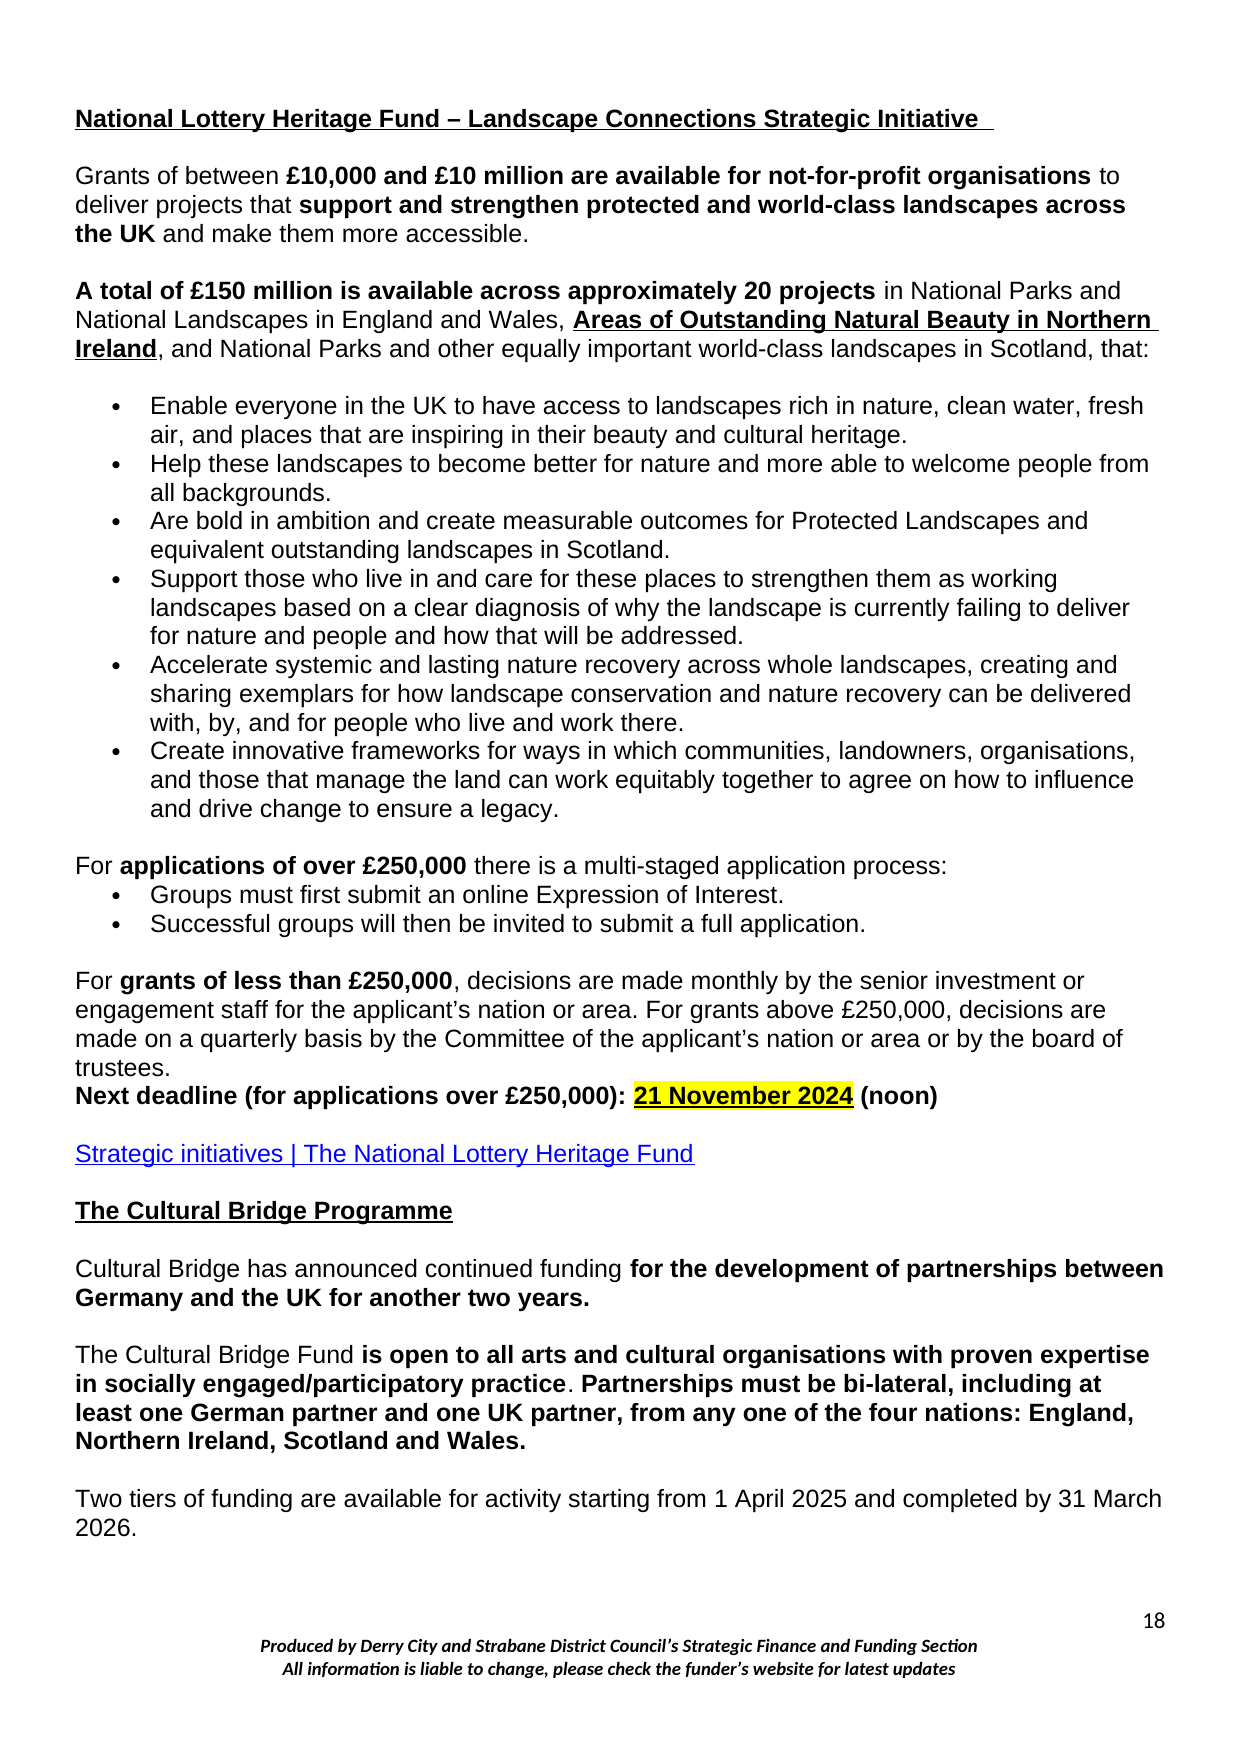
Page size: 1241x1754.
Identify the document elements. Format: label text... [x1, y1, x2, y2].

list Successful groups will then be invited to submit a full application. [112, 909, 1165, 937]
text Strategic initiatives | The National Lottery Heritage Fund [75, 1139, 1165, 1167]
text National Lottery Heritage Fund – Landscape Connections Strategic Initiative [75, 104, 1165, 132]
list Accelerate systemic and lasting nature recovery across whole landscapes, creating and sharing exemplars for how landscape conservation and nature recovery can be delivered with, by, and for people who live and work there. [112, 650, 1165, 736]
text The Cultural Bridge Fund is open to all arts and cultural organisations with proven expertise in socially engaged/participatory practice. Partnerships must be bi-lateral, including at least one German partner and one UK partner, from any one of the four nations: England, Northern Ireland, Scotland and Wales. [75, 1340, 1165, 1455]
text A total of £150 million is available across approximately 20 projects in National Parks and National Landscapes in England and Wales, Areas of Outstanding Natural Beauty in Northern Ireland, and National Parks and other equally important world-class landscapes in Scotland, that: [75, 276, 1165, 362]
list Enable everyone in the UK to have access to landscapes rich in nature, clean water, fresh air, and places that are inspiring in their beauty and cultural heritage. [112, 391, 1165, 449]
list Support those who live in and care for these places to strengthen them as working landscapes based on a clear diagnosis of why the landscape is currently failing to deliver for nature and people and how that will be addressed. [112, 564, 1165, 650]
text For applications of over £250,000 there is a multi-staged application process: [75, 851, 1165, 880]
text Cultural Bridge has announced continued funding for the development of partnerships between Germany and the UK for another two years. [75, 1254, 1165, 1311]
text The Cultural Bridge Programme [75, 1196, 1165, 1225]
text For grants of less than £250,000, decisions are made monthly by the senior investment or engagement staff for the applicant’s nation or area. For grants above £250,000, decisions are made on a quarterly basis by the Committee of the applicant’s nation or area or by the board of trustees. [75, 966, 1165, 1081]
list Create innovative frameworks for ways in which communities, landowners, organisations, and those that manage the land can work equitably together to agree on how to influence and drive change to ensure a legacy. [112, 736, 1165, 822]
list Help these landscapes to become better for nature and more able to welcome people from all backgrounds. [112, 449, 1165, 506]
list Groups must first submit an online Expression of Interest. [112, 880, 1165, 909]
list Are bold in ambition and create measurable outcomes for Protected Landscapes and equivalent outstanding landscapes in Scotland. [112, 506, 1165, 564]
text Grants of between £10,000 and £10 million are available for not-for-profit organisations to deliver projects that support and strengthen protected and world-class landscapes across the UK and make them more accessible. [75, 161, 1165, 247]
text Two tiers of funding are available for activity starting from 1 April 2025 and completed by 31 March 2026. [75, 1484, 1165, 1541]
text Next deadline (for applications over £250,000): 21 November 2024 (noon) [853, 1081, 1165, 1110]
text Next deadline (for applications over £250,000): 21 November 2024 (noon) [75, 1081, 634, 1110]
